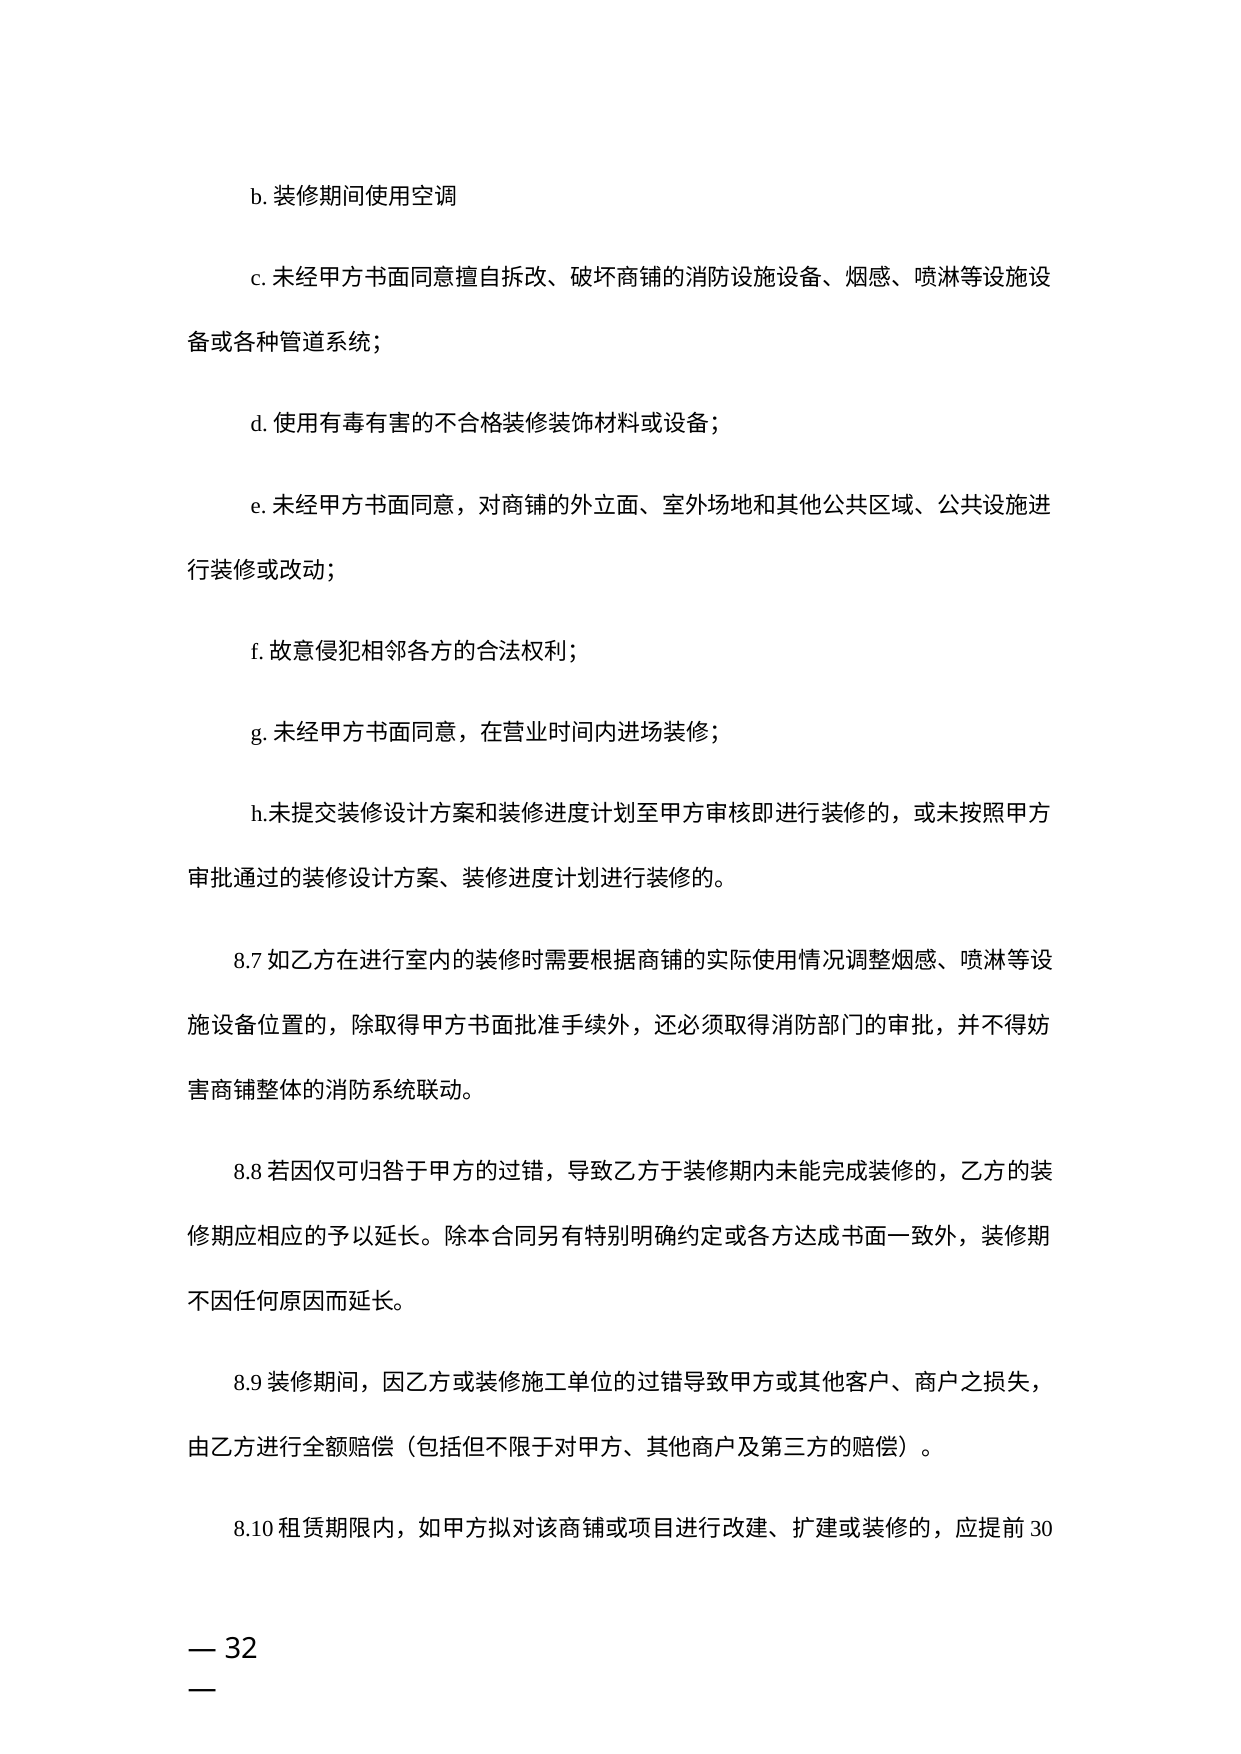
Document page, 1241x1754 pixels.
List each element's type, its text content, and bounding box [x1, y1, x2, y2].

text h.未提交装修设计方案和装修进度计划至甲方审核即进行装修的，或未按照甲方审批通过的装修设计方案、装修进度计划进行装修的。 [187, 779, 1053, 909]
text b. 装修期间使用空调 [187, 162, 1053, 227]
text d. 使用有毒有害的不合格装修装饰材料或设备； [187, 389, 1053, 454]
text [187, 1494, 1053, 1559]
text f. 故意侵犯相邻各方的合法权利； [187, 617, 1053, 682]
text g. 未经甲方书面同意，在营业时间内进场装修； [187, 698, 1053, 763]
text 8.8若因仅可归咎于甲方的过错，导致乙方于装修期内未能完成装修的，乙方的装修期应相应的予以延长。除本合同另有特别明确约定或各方达成书面一致外，装修期不因任何原因而延长。 [187, 1137, 1053, 1332]
text c. 未经甲方书面同意擅自拆改、破坏商铺的消防设施设备、烟感、喷淋等设施设备或各种管道系统； [187, 243, 1053, 373]
text 8.7如乙方在进行室内的装修时需要根据商铺的实际使用情况调整烟感、喷淋等设施设备位置的，除取得甲方书面批准手续外，还必须取得消防部门的审批，并不得妨害商铺整体的消防系统联动。 [187, 926, 1053, 1121]
text e. 未经甲方书面同意，对商铺的外立面、室外场地和其他公共区域、公共设施进行装修或改动； [187, 471, 1053, 601]
text 8.9装修期间，因乙方或装修施工单位的过错导致甲方或其他客户、商户之损失，由乙方进行全额赔偿（包括但不限于对甲方、其他商户及第三方的赔偿）。 [187, 1348, 1053, 1478]
